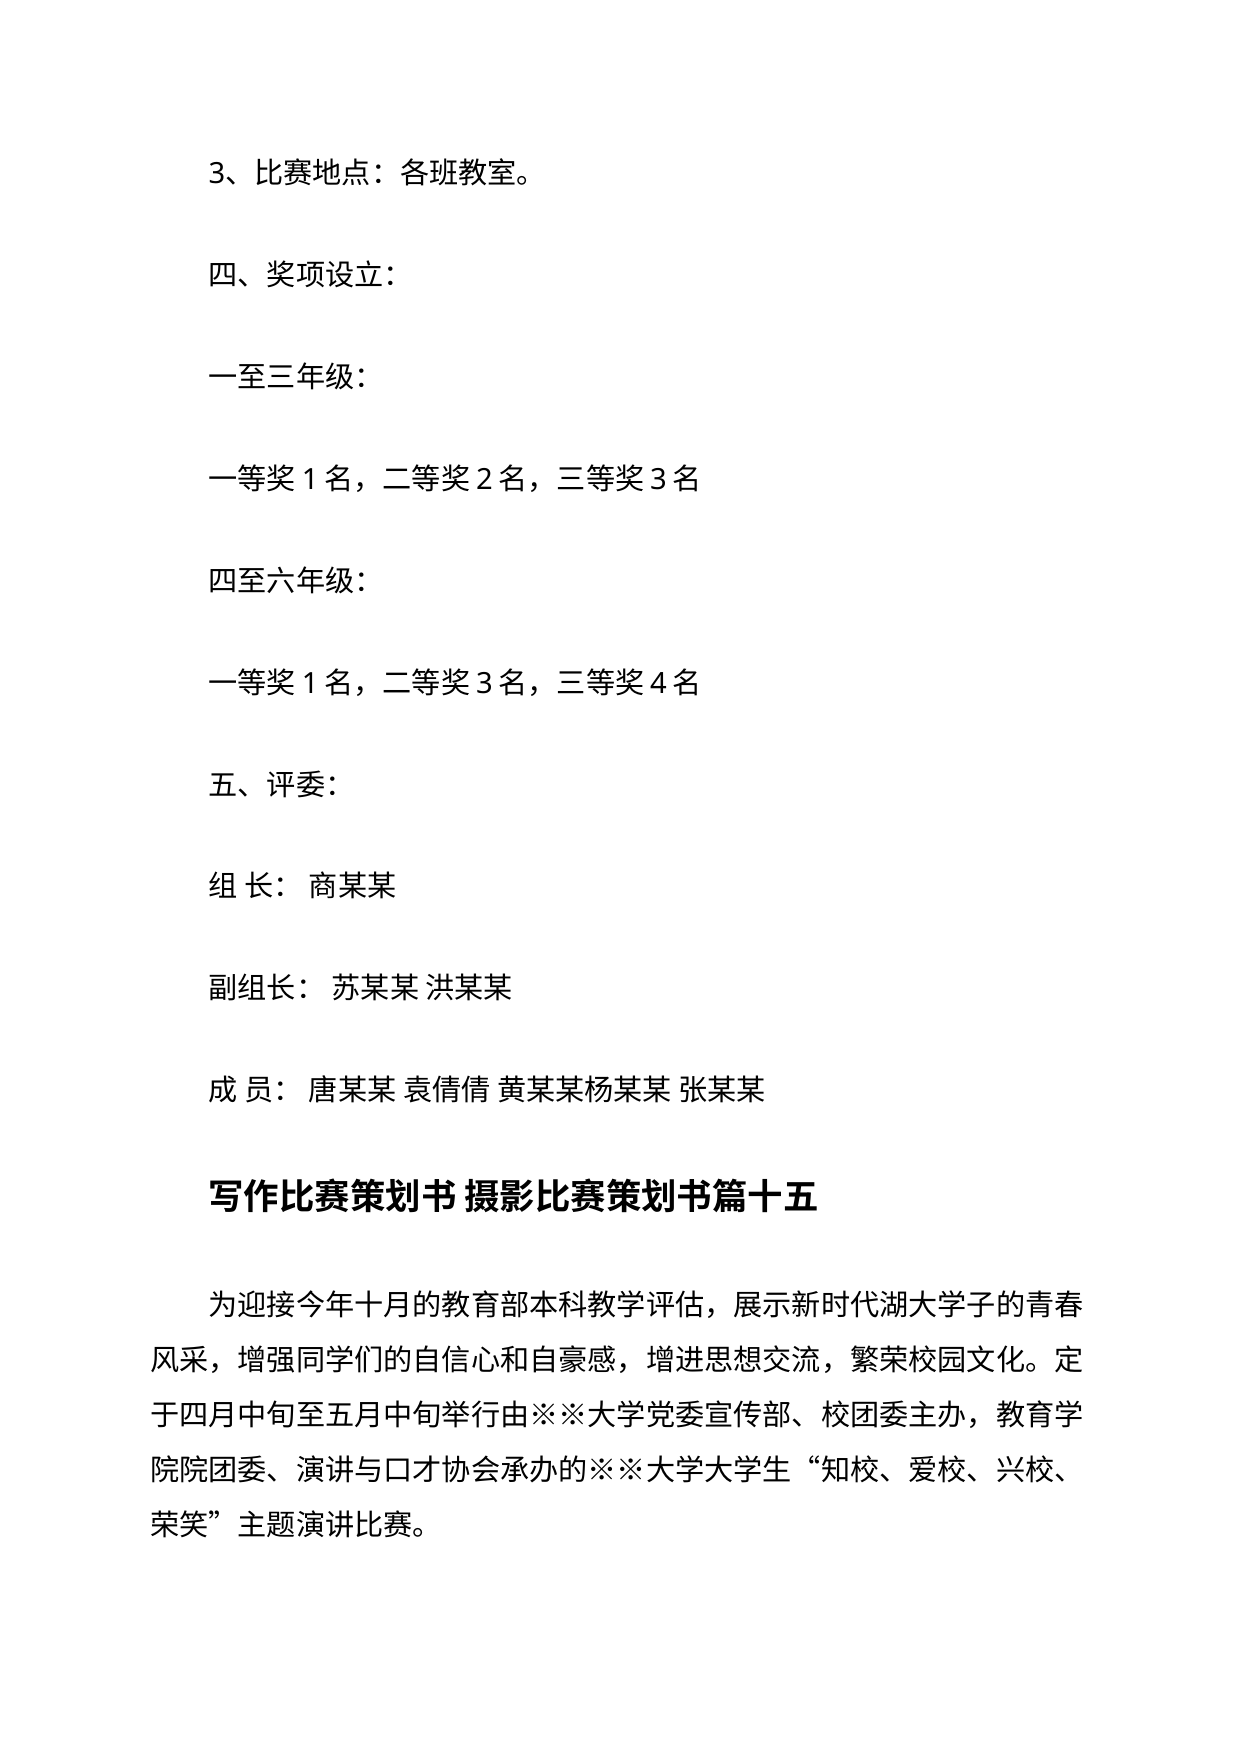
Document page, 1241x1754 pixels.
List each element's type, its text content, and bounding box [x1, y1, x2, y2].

text 一至三年级： [150, 354, 1090, 396]
text 成 员： 唐某某 袁倩倩 黄某某杨某某 张某某 [150, 1067, 1090, 1109]
text 四至六年级： [150, 557, 1090, 600]
text 3、比赛地点：各班教室。 [150, 150, 1090, 192]
text 写作比赛策划书 摄影比赛策划书篇十五 [150, 1168, 1090, 1219]
text 一等奖1名，二等奖2名，三等奖3名 [150, 456, 1090, 498]
text 为迎接今年十月的教育部本科教学评估，展示新时代湖大学子的青春风采，增强同学们的自信心和自豪感，增进思想交流，繁荣校园文化。定于四月中旬至五月中旬举行由※※大学党委宣传部、校团委主办，教育学院院团委、演讲与口才协会承办的※※大学大学生“知校、爱校、兴校、荣笑”主题演讲比赛。 [150, 1282, 1090, 1544]
text 四、奖项设立： [150, 252, 1090, 294]
text 组 长： 商某某 [150, 863, 1090, 905]
text 五、评委： [150, 761, 1090, 803]
text 副组长： 苏某某 洪某某 [150, 965, 1090, 1007]
text 一等奖1名，二等奖3名，三等奖4名 [150, 659, 1090, 702]
